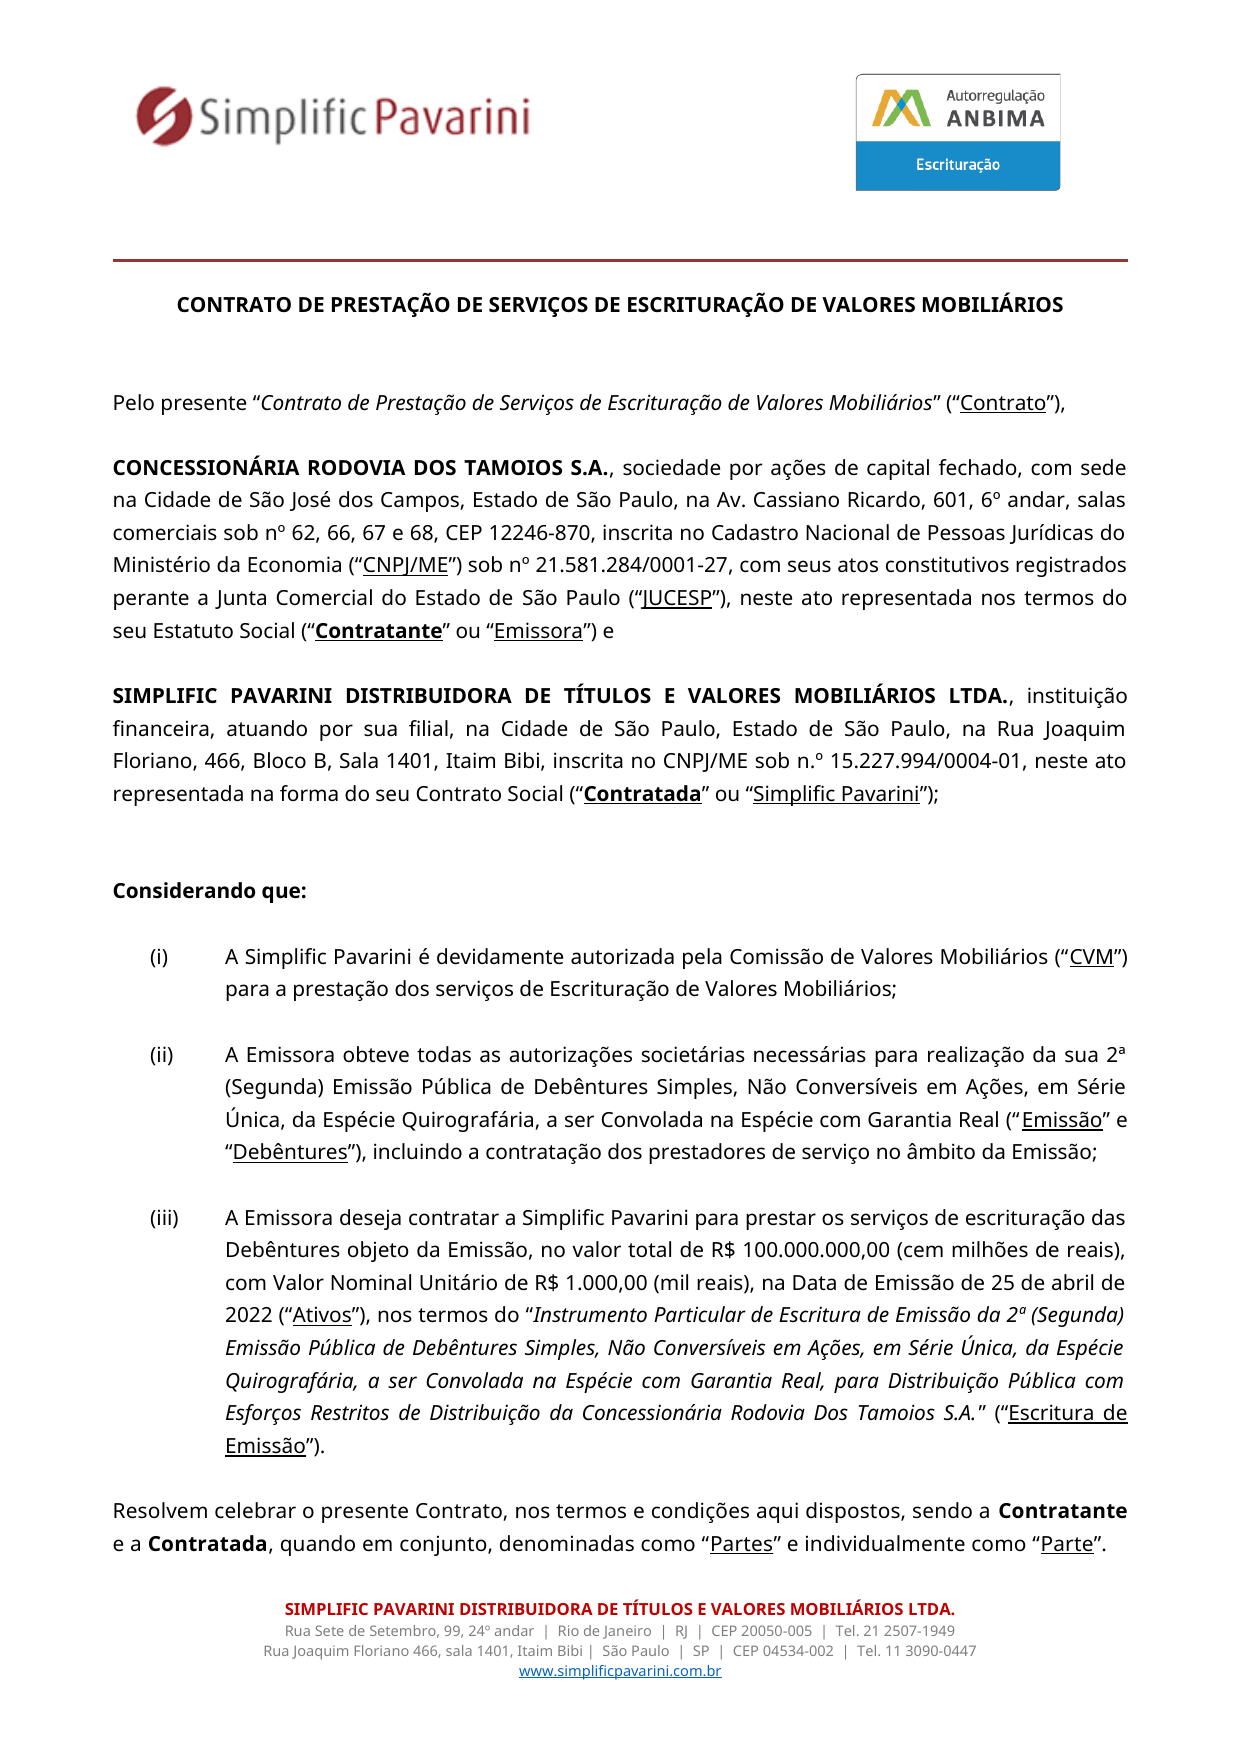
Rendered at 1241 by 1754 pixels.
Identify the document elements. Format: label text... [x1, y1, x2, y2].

text CONTRATO DE PRESTAÇÃO DE SERVIÇOS DE ESCRITURAÇÃO DE VALORES MOBILIÁRIOS [112, 290, 1128, 318]
list A Emissora obteve todas as autorizações societárias necessárias para realização da sua 2ª (Segunda) Emissão Pública de Debêntures Simples, Não Conversíveis em Ações, em Série Única, da Espécie Quirografária, a ser Convolada na Espécie com Garantia Real (“Emissão” e “Debêntures”), incluindo a contratação dos prestadores de serviço no âmbito da Emissão; [150, 1040, 1128, 1166]
text CONCESSIONÁRIA RODOVIA DOS TAMOIOS S.A., sociedade por ações de capital fechado, com sede na Cidade de São José dos Campos, Estado de São Paulo, na Av. Cassiano Ricardo, 601, 6º andar, salas comerciais sob nº 62, 66, 67 e 68, CEP 12246-870, inscrita no Cadastro Nacional de Pessoas Jurídicas do Ministério da Economia (“CNPJ/ME”) sob nº 21.581.284/0001-27, com seus atos constitutivos registrados perante a Junta Comercial do Estado de São Paulo (“JUCESP”), neste ato representada nos termos do seu Estatuto Social (“Contratante” ou “Emissora”) e [112, 453, 1128, 644]
list A Emissora deseja contratar a Simplific Pavarini para prestar os serviços de escrituração das Debêntures objeto da Emissão, no valor total de R$ 100.000.000,00 (cem milhões de reais), com Valor Nominal Unitário de R$ 1.000,00 (mil reais), na Data de Emissão de 25 de abril de 2022 (“Ativos”), nos termos do “Instrumento Particular de Escritura de Emissão da 2ª (Segunda) Emissão Pública de Debêntures Simples, Não Conversíveis em Ações, em Série Única, da Espécie Quirografária, a ser Convolada na Espécie com Garantia Real, para Distribuição Pública com Esforços Restritos de Distribuição da Concessionária Rodovia Dos Tamoios S.A.” (“Escritura de Emissão”). [150, 1203, 1128, 1459]
text Considerando que: [112, 877, 1128, 905]
picture [855, 73, 1061, 191]
text Resolvem celebrar o presente Contrato, nos termos e condições aqui dispostos, sendo a Contratante e a Contratada, quando em conjunto, denominadas como “Partes” e individualmente como “Parte”. [112, 1496, 1128, 1557]
text SIMPLIFIC PAVARINI DISTRIBUIDORA DE TÍTULOS E VALORES MOBILIÁRIOS LTDA., instituição financeira, atuando por sua filial, na Cidade de São Paulo, Estado de São Paulo, na Rua Joaquim Floriano, 466, Bloco B, Sala 1401, Itaim Bibi, inscrita no CNPJ/ME sob n.º 15.227.994/0004-01, neste ato representada na forma do seu Contrato Social (“Contratada” ou “Simplific Pavarini”); [112, 681, 1128, 807]
text Pelo presente “Contrato de Prestação de Serviços de Escrituração de Valores Mobiliários” (“Contrato”), [112, 388, 1128, 416]
picture [124, 73, 542, 161]
list A Simplific Pavarini é devidamente autorizada pela Comissão de Valores Mobiliários (“CVM”) para a prestação dos serviços de Escrituração de Valores Mobiliários; [150, 942, 1128, 1003]
